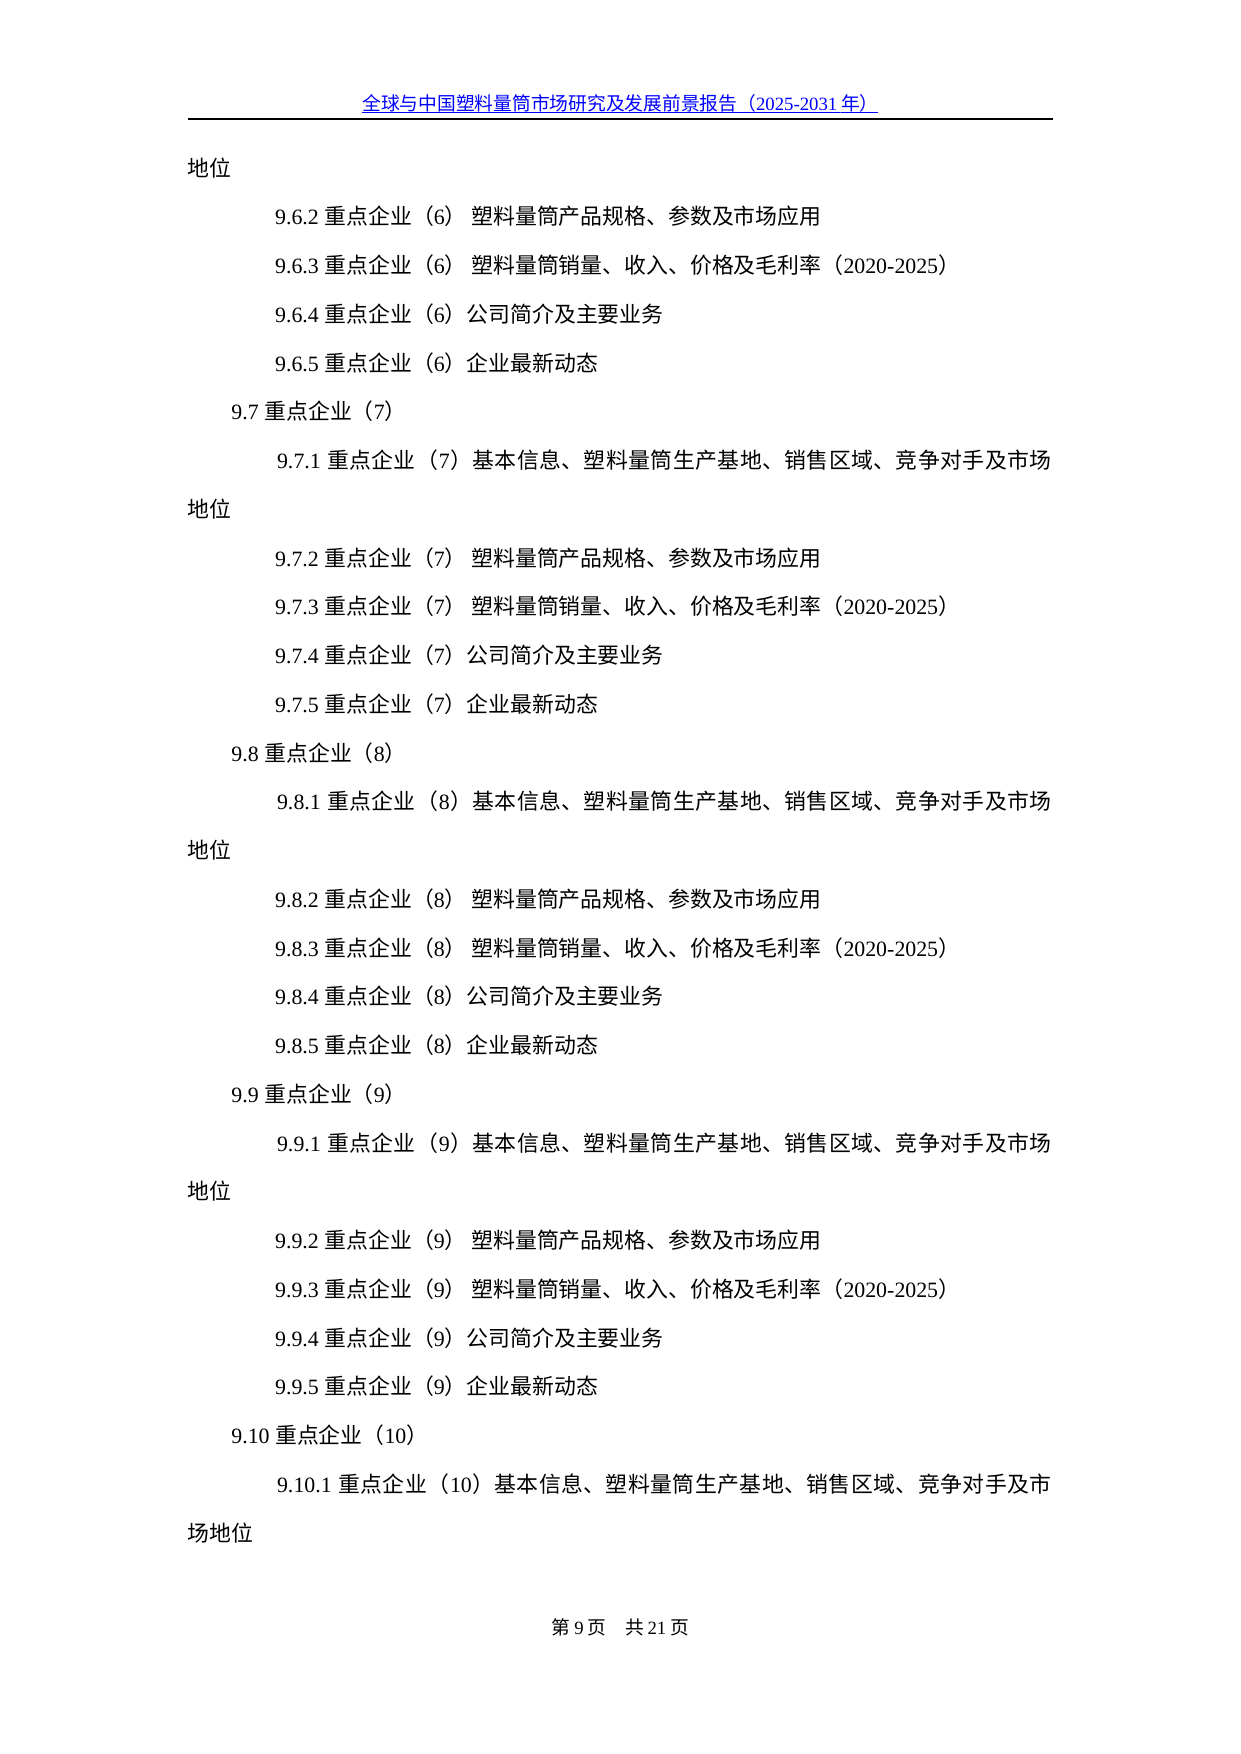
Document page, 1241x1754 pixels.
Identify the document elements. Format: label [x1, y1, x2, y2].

text [187, 150, 1053, 1548]
